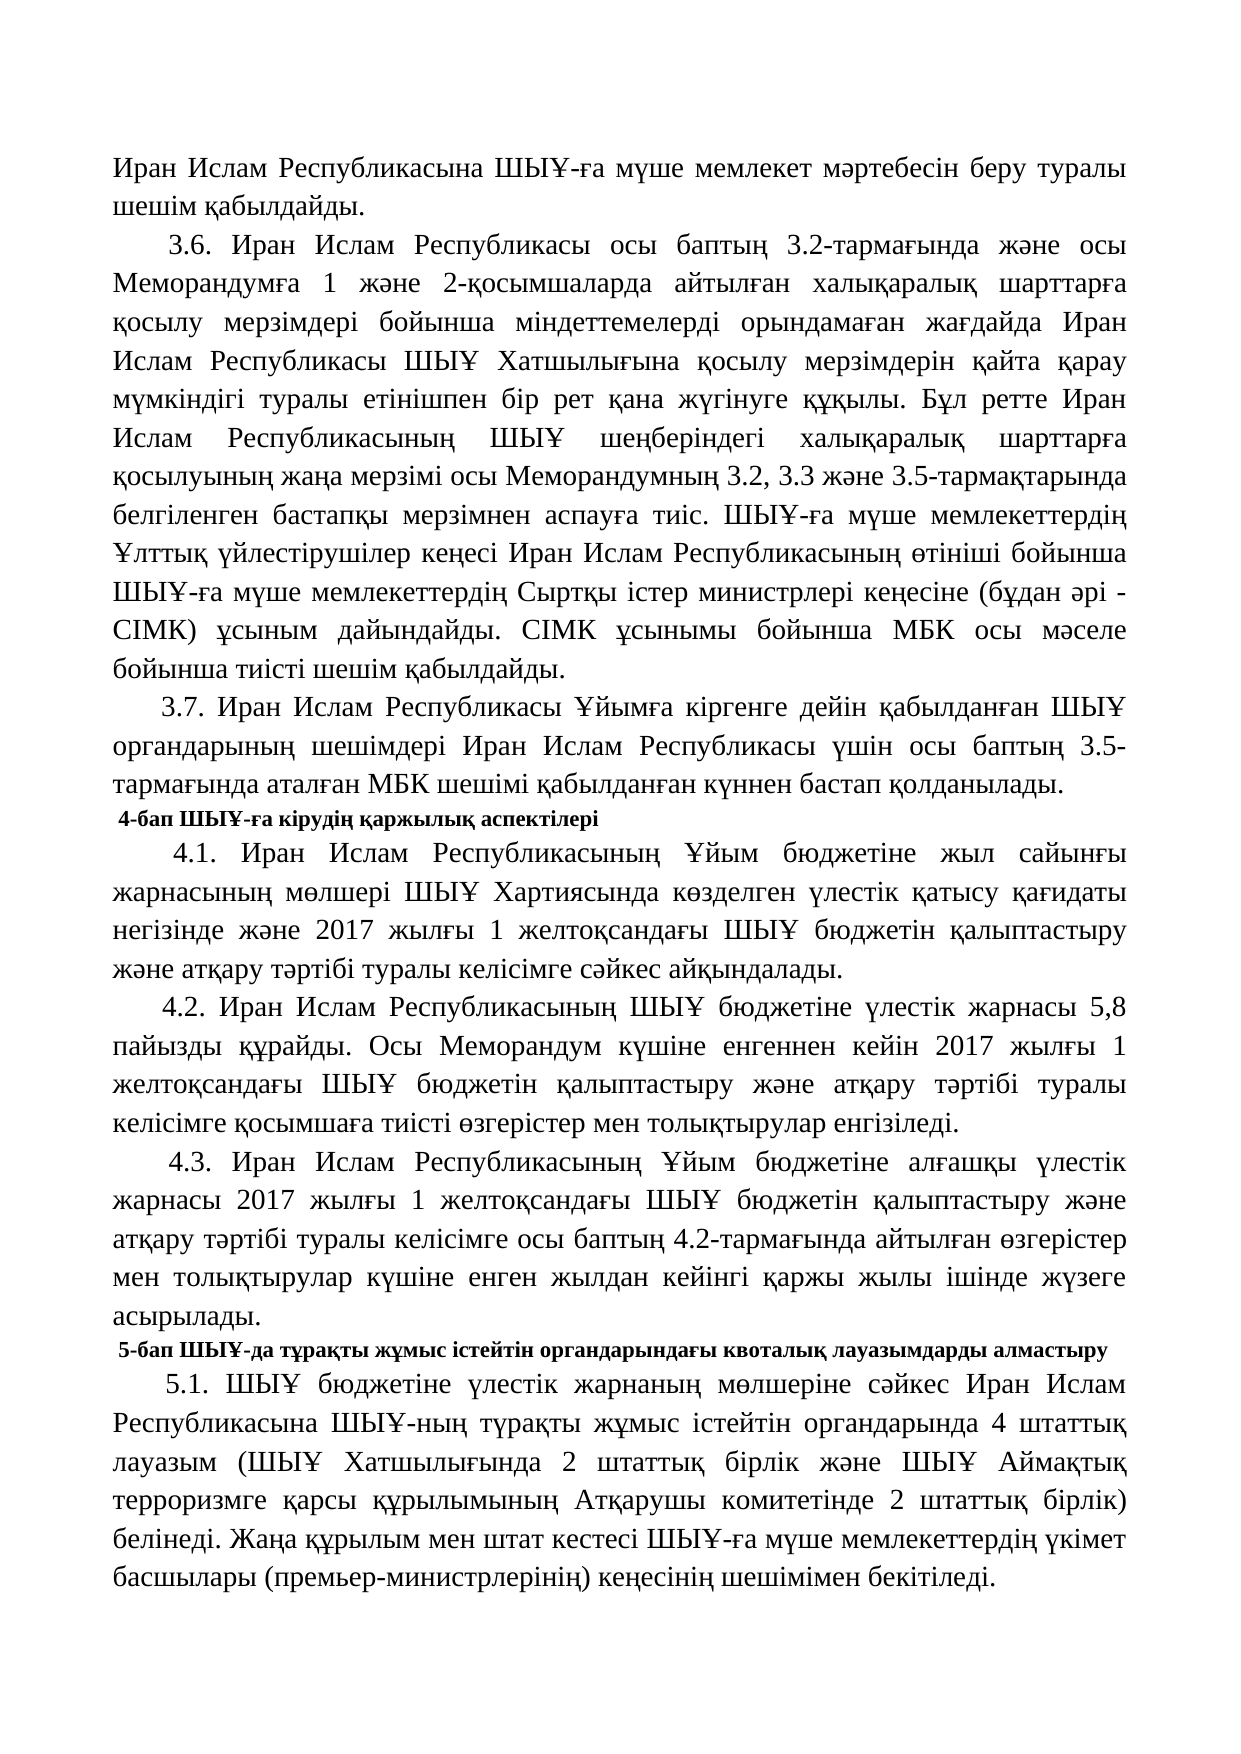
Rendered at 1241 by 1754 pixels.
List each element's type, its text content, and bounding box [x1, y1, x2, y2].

text 5.1. ШЫҰ бюджетіне үлестік жарнаның мөлшеріне сәйкес Иран Ислам Республикасына ШЫҰ-ның түрақты жұмыс істейтін органдарында 4 штаттық лауазым (ШЫҰ Хатшылығында 2 штаттық бірлік және ШЫҰ Аймақтық терроризмге қарсы құрылымының Атқарушы комитетінде 2 штаттық бірлік) белінеді. Жаңа құрылым мен штат кестесі ШЫҰ-ға мүше мемлекеттердің үкімет басшылары (премьер-министрлерінің) кеңесінің шешімімен бекітіледі. [112, 1367, 1128, 1593]
text 3.6. Иран Ислам Республикасы осы баптың 3.2-тармағында және осы Меморандумға 1 және 2-қосымшаларда айтылған халықаралық шарттарға қосылу мерзімдері бойынша міндеттемелерді орындамаған жағдайда Иран Ислам Республикасы ШЫҰ Хатшылығына қосылу мерзімдерін қайта қарау мүмкіндігі туралы етінішпен бір рет қана жүгінуге құқылы. Бұл ретте Иран Ислам Республикасының ШЫҰ шеңберіндегі халықаралық шарттарға қосылуының жаңа мерзімі осы Меморандумның 3.2, 3.3 және 3.5-тармақтарында белгіленген бастапқы мерзімнен аспауға тиіс. ШЫҰ-ға мүше мемлекеттердің Ұлттық үйлестірушілер кеңесі Иран Ислам Республикасының өтініші бойынша ШЫҰ-ға мүше мемлекеттердің Сыртқы істер министрлері кеңесіне (бұдан әрі - СІМК) ұсыным дайындайды. СІМК ұсынымы бойынша МБК осы мәселе бойынша тиісті шешім қабылдайды. [112, 227, 1128, 684]
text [112, 150, 1128, 222]
text 4-бап ШЫҰ-ға кірудің қаржылық аспектілері [112, 805, 1128, 832]
text 4.1. Иран Ислам Республикасының Ұйым бюджетіне жыл сайынғы жарнасының мөлшері ШЫҰ Хартиясында көзделген үлестік қатысу қағидаты негізінде және 2017 жылғы 1 желтоқсандағы ШЫҰ бюджетін қалыптастыру және атқару тәртібі туралы келісімге сәйкес айқындалады. [112, 835, 1128, 984]
text 3.7. Иран Ислам Республикасы Ұйымға кіргенге дейін қабылданған ШЫҰ органдарының шешімдері Иран Ислам Республикасы үшін осы баптың 3.5-тармағында аталған МБК шешімі қабылданған күннен бастап қолданылады. [112, 689, 1128, 800]
text 5-бап ШЫҰ-да тұрақты жұмыс істейтін органдарындағы квоталық лауазымдарды алмастыру [112, 1336, 1128, 1363]
text 4.3. Иран Ислам Республикасының Ұйым бюджетіне алғашқы үлестік жарнасы 2017 жылғы 1 желтоқсандағы ШЫҰ бюджетін қалыптастыру және атқару тәртібі туралы келісімге осы баптың 4.2-тармағында айтылған өзгерістер мен толықтырулар күшіне енген жылдан кейінгі қаржы жылы ішінде жүзеге асырылады. [112, 1144, 1128, 1331]
text 4.2. Иран Ислам Республикасының ШЫҰ бюджетіне үлестік жарнасы 5,8 пайызды құрайды. Осы Меморандум күшіне енгеннен кейін 2017 жылғы 1 желтоқсандағы ШЫҰ бюджетін қалыптастыру және атқару тәртібі туралы келісімге қосымшаға тиісті өзгерістер мен толықтырулар енгізіледі. [112, 989, 1128, 1139]
